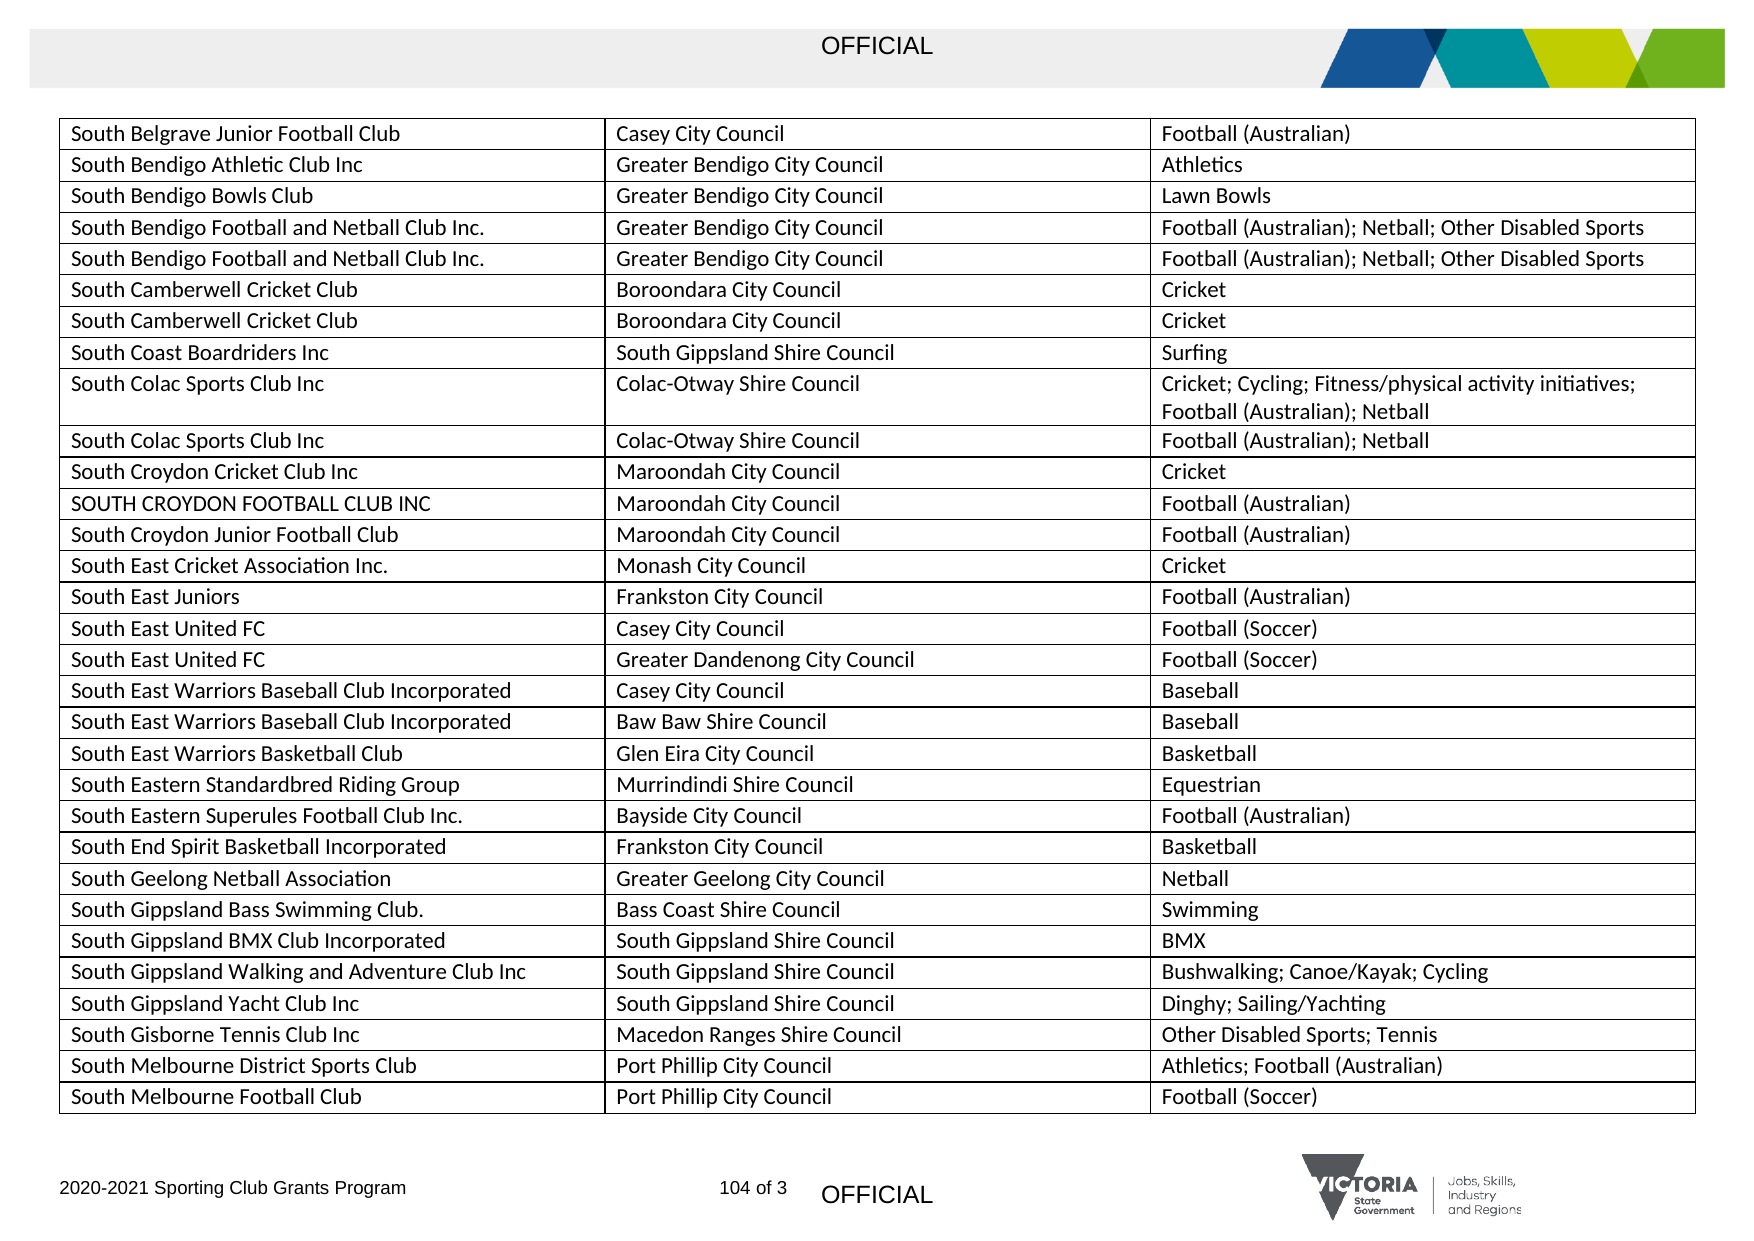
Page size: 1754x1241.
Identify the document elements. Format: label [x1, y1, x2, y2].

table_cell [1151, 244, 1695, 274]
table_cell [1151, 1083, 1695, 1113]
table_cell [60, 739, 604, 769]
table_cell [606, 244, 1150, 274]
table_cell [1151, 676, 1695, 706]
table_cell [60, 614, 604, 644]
picture [1302, 1154, 1521, 1221]
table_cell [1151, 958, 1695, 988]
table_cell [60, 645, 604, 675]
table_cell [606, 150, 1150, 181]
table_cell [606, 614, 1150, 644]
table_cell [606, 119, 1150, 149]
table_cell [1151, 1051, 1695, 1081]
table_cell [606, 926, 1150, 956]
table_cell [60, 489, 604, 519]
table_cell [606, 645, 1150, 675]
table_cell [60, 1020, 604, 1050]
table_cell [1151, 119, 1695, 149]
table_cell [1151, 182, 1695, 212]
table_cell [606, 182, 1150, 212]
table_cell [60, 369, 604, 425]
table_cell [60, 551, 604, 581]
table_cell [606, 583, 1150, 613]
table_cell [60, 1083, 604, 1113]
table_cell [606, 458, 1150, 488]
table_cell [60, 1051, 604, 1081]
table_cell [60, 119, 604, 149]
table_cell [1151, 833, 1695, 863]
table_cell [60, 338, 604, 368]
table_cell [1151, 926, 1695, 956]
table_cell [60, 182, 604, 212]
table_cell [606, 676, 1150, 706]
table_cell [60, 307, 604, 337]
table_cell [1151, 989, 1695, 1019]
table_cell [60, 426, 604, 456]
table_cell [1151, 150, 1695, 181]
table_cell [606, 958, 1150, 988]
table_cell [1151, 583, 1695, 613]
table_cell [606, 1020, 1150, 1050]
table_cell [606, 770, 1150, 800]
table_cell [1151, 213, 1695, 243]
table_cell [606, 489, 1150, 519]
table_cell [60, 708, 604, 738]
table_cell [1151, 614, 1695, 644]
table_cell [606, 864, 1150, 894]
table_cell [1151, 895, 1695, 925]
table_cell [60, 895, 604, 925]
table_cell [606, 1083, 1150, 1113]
picture [0, 0, 1754, 1053]
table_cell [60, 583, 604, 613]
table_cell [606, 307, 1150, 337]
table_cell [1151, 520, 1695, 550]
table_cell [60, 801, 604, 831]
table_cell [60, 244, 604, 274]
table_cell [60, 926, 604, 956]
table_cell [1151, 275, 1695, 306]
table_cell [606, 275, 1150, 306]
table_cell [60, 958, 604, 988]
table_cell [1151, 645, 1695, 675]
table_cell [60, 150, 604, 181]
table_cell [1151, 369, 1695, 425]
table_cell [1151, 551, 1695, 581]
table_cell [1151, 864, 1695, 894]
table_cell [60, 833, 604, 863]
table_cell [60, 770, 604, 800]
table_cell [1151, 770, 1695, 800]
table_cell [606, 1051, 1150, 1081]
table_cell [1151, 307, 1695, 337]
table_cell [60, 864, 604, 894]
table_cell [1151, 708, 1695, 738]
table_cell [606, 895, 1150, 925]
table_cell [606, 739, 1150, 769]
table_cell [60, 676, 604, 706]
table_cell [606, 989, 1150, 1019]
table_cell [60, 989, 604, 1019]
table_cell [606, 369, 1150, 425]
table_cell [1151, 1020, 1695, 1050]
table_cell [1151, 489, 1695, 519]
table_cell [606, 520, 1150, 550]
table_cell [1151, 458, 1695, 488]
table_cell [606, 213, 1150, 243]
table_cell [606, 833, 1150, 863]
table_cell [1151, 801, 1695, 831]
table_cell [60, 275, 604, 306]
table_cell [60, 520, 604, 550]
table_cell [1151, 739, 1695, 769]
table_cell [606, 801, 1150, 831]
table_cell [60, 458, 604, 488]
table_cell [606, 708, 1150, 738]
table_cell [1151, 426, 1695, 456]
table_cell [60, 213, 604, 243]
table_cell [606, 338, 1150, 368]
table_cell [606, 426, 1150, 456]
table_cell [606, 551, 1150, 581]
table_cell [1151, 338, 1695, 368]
